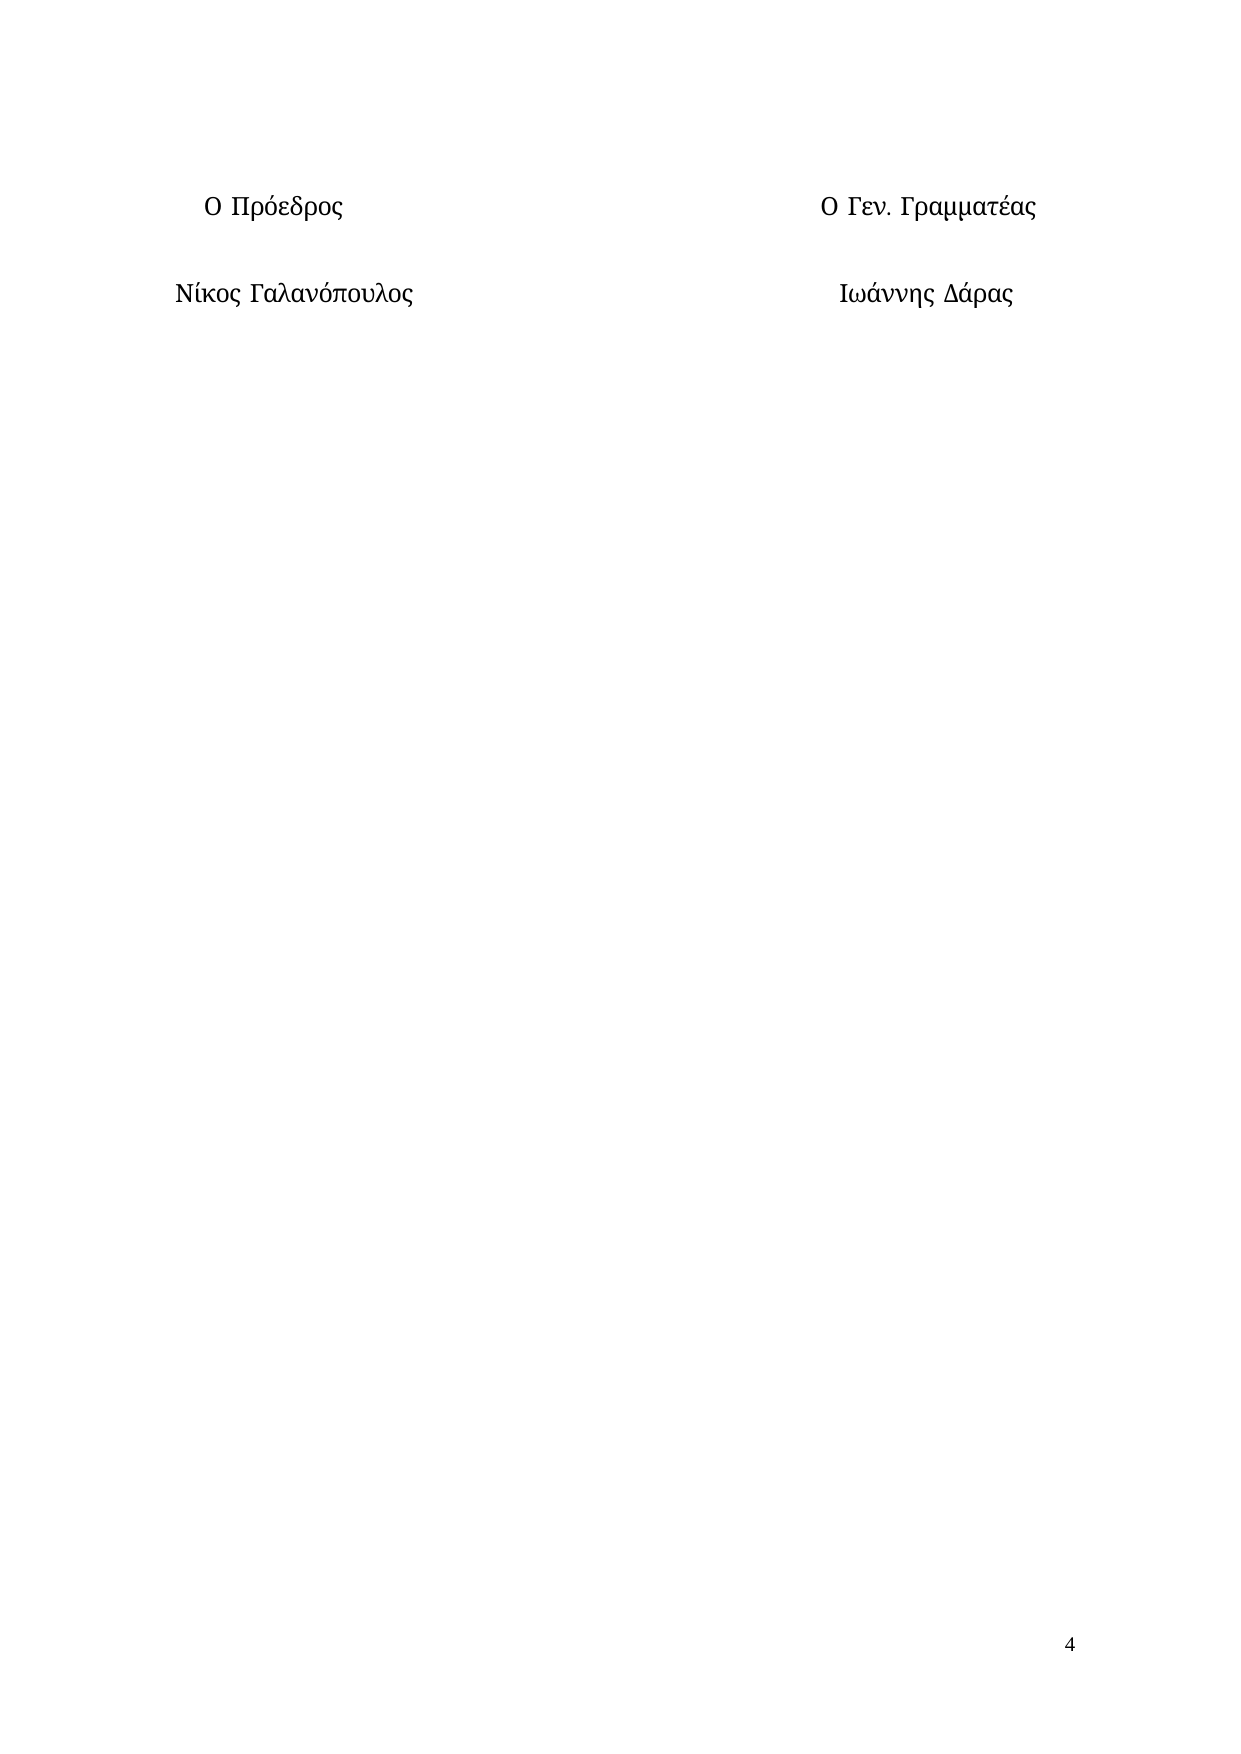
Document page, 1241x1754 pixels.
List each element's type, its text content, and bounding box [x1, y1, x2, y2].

text Ο Πρόεδρος Ο Γεν. Γραμματέας [165, 193, 1075, 222]
text Νίκος Γαλανόπουλος Ιωάννης Δάρας [165, 279, 1075, 308]
